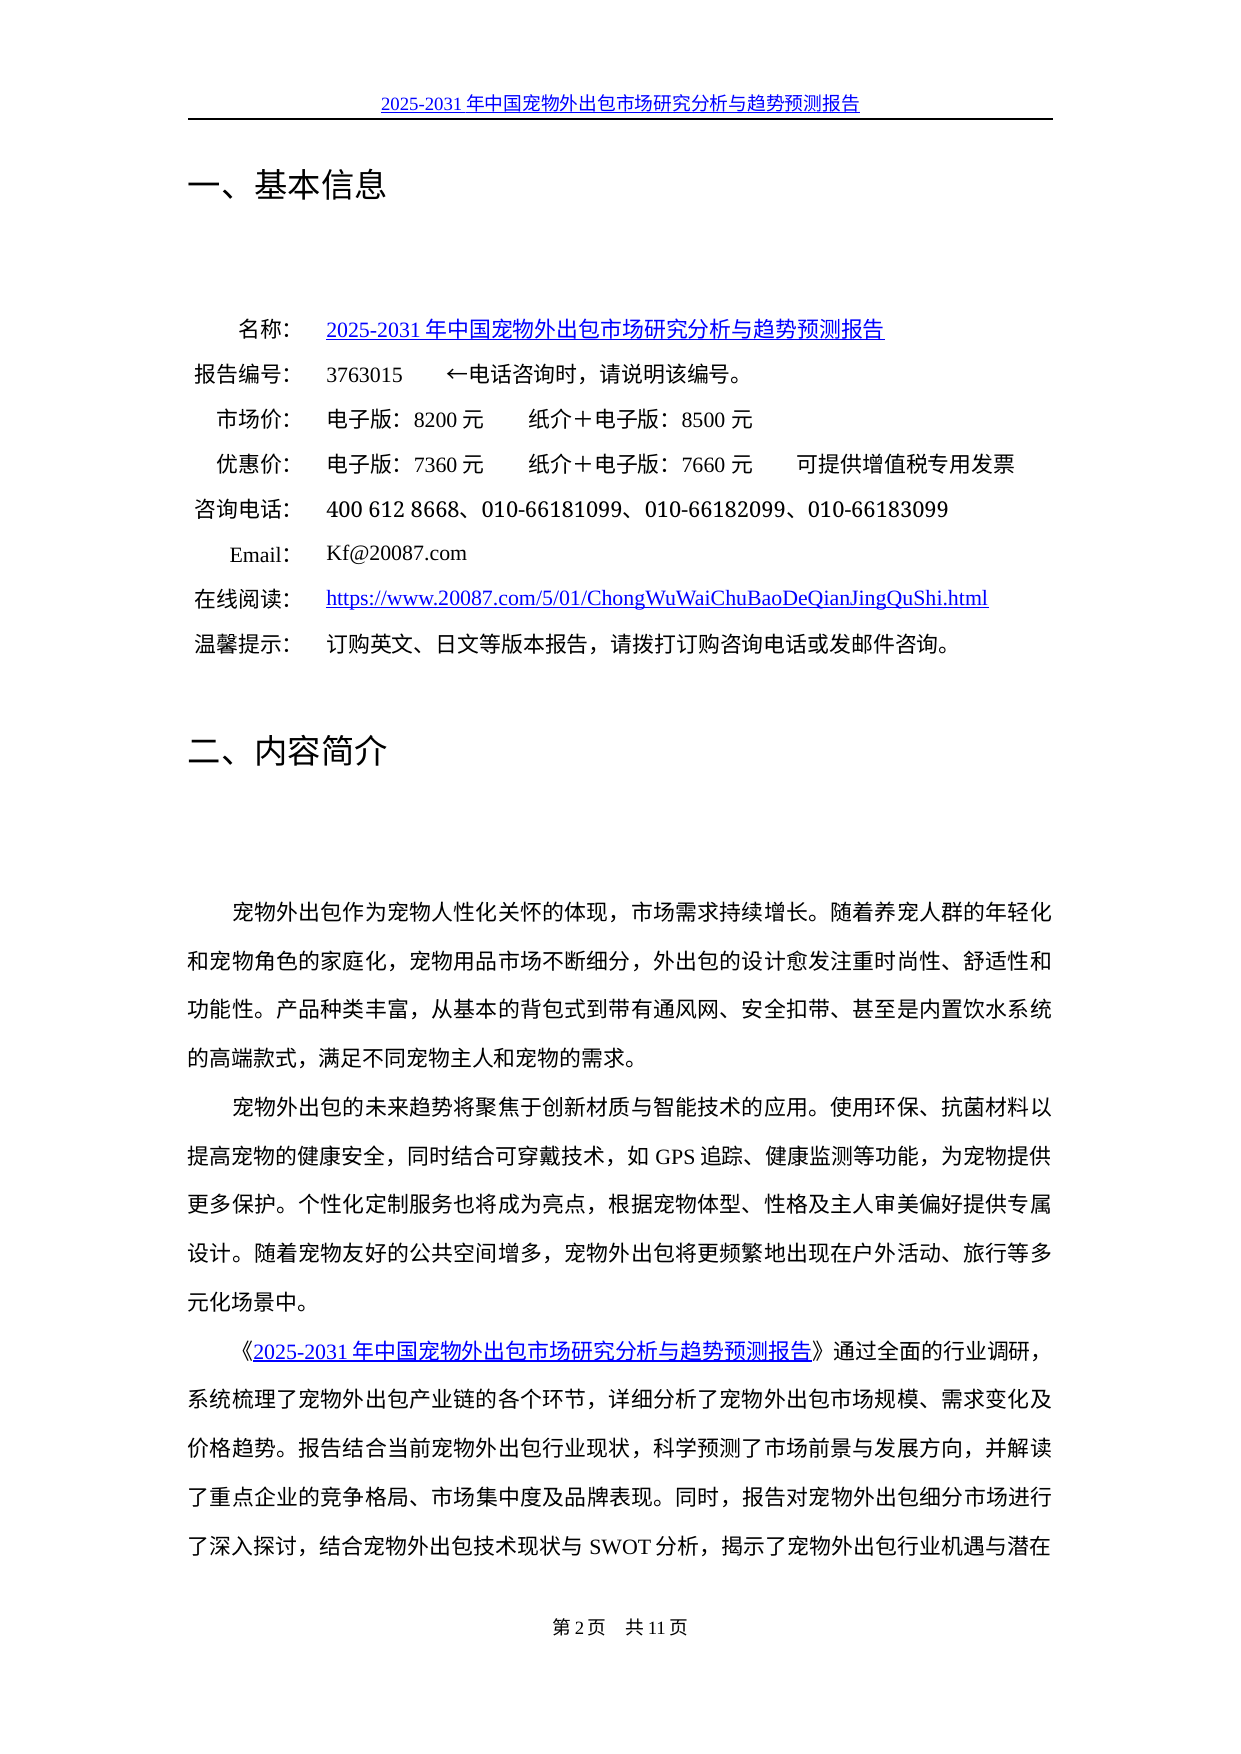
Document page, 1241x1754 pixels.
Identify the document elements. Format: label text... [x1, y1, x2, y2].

table_cell 订购英文、日文等版本报告，请拨打订购咨询电话或发邮件咨询。 [315, 627, 1073, 672]
table_header 2025-2031年中国宠物外出包市场研究分析与趋势预测报告 [315, 312, 1073, 357]
table_cell 电子版：8200 元 纸介＋电子版：8500 元 [315, 402, 1073, 447]
title 一、基本信息 [187, 150, 1053, 215]
table_cell 温馨提示： [167, 627, 315, 672]
table_cell 在线阅读： [167, 582, 315, 627]
title 二、内容简介 [187, 717, 1053, 782]
table_cell 3763015 ←电话咨询时，请说明该编号。 [315, 357, 1073, 402]
table_cell 咨询电话： [167, 492, 315, 537]
table_cell 电子版：7360 元 纸介＋电子版：7660 元 可提供增值税专用发票 [315, 447, 1073, 492]
table_cell 400 612 8668、010-66181099、010-66182099、010-66183099 [315, 492, 1073, 537]
table_cell 报告编号： [167, 357, 315, 402]
table_cell [315, 582, 1073, 627]
table_cell Kf@20087.com [315, 537, 1073, 582]
table_cell 优惠价： [167, 447, 315, 492]
table_cell Email： [167, 537, 315, 582]
table_header 名称： [167, 312, 315, 357]
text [187, 894, 1053, 1561]
table_cell 市场价： [167, 402, 315, 447]
